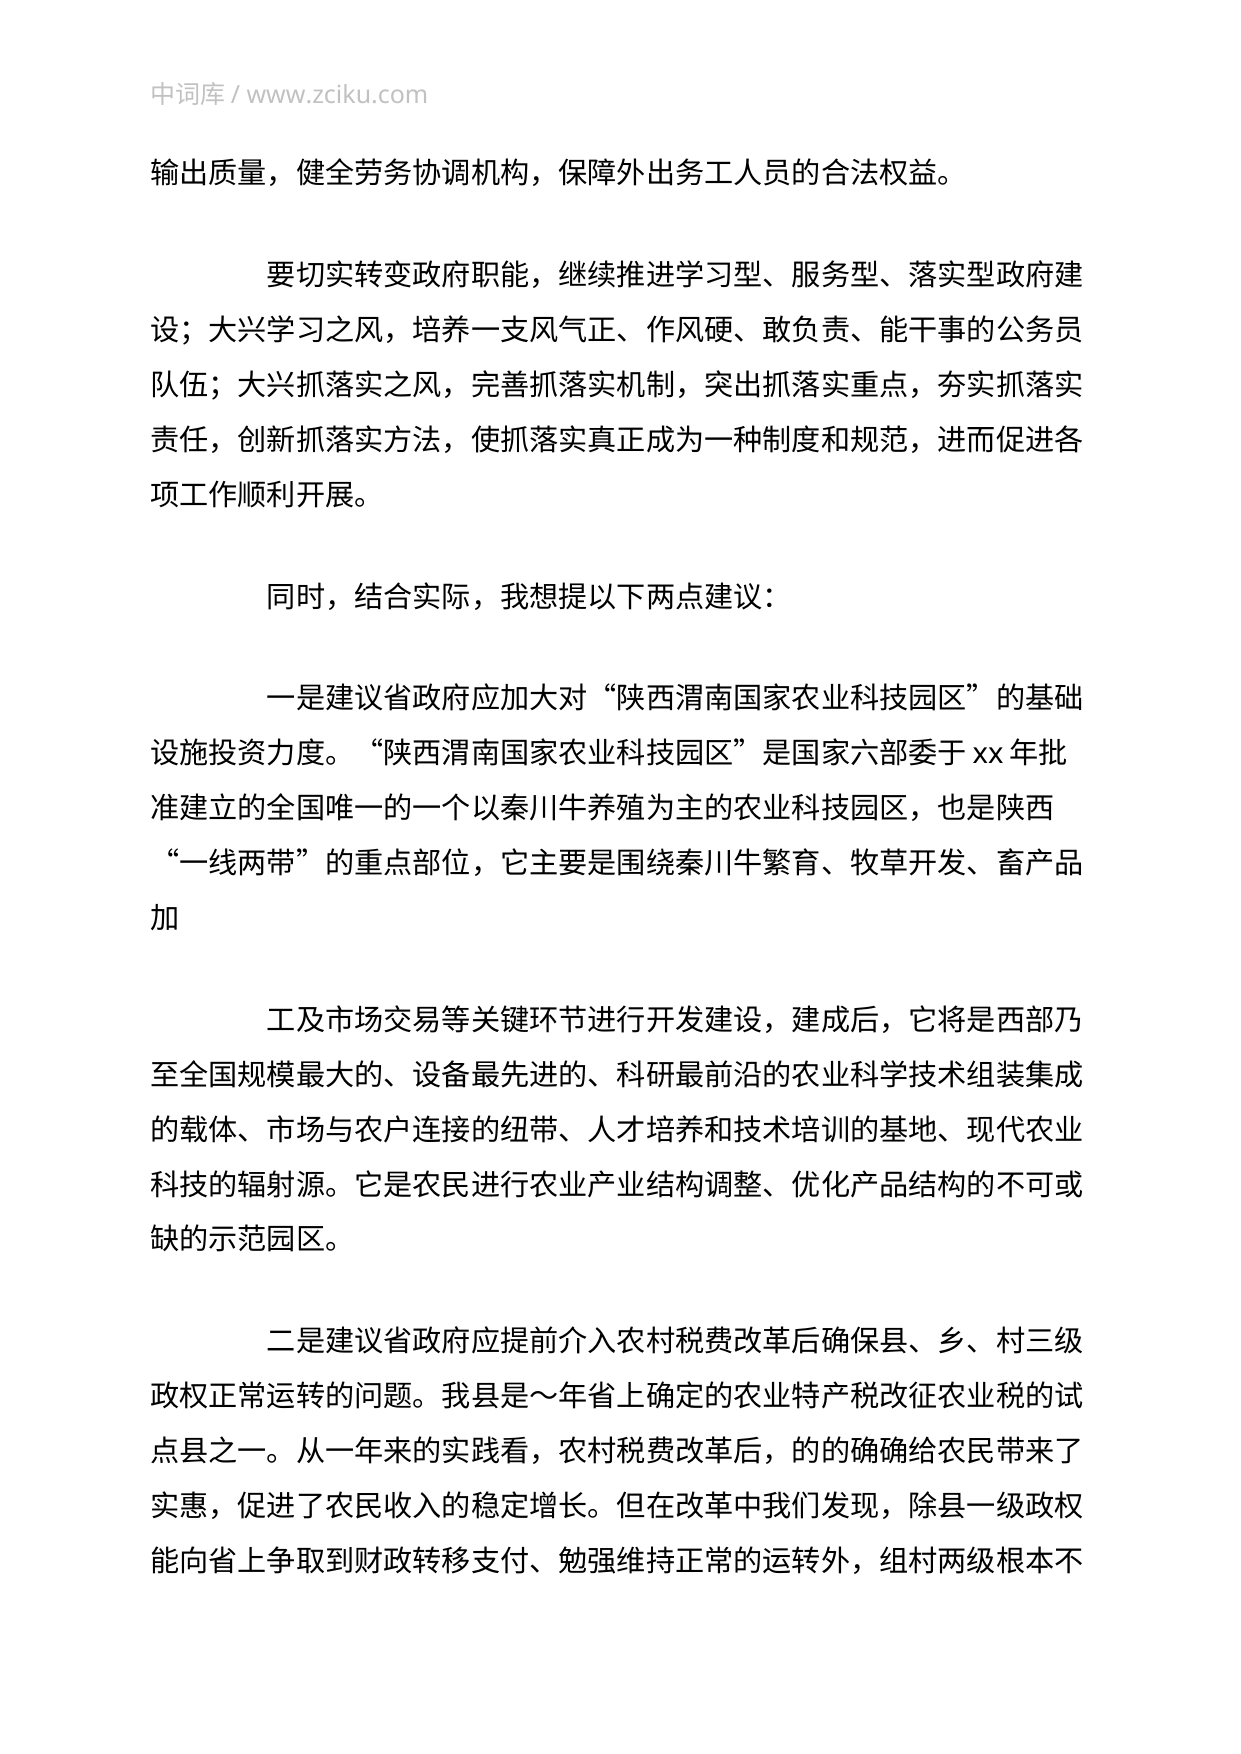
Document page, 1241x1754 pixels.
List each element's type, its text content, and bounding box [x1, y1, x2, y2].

text 同时，结合实际，我想提以下两点建议： [150, 573, 1090, 615]
text 要切实转变政府职能，继续推进学习型、服务型、落实型政府建设；大兴学习之风，培养一支风气正、作风硬、敢负责、能干事的公务员队伍；大兴抓落实之风，完善抓落实机制，突出抓落实重点，夯实抓落实责任，创新抓落实方法，使抓落实真正成为一种制度和规范，进而促进各项工作顺利开展。 [150, 252, 1090, 514]
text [150, 1318, 1090, 1579]
text 一是建议省政府应加大对“陕西渭南国家农业科技园区”的基础设施投资力度。“陕西渭南国家农业科技园区”是国家六部委于xx年批准建立的全国唯一的一个以秦川牛养殖为主的农业科技园区，也是陕西“一线两带”的重点部位，它主要是围绕秦川牛繁育、牧草开发、畜产品加 [150, 675, 1090, 937]
text 工及市场交易等关键环节进行开发建设，建成后，它将是西部乃至全国规模最大的、设备最先进的、科研最前沿的农业科学技术组装集成的载体、市场与农户连接的纽带、人才培养和技术培训的基地、现代农业科技的辐射源。它是农民进行农业产业结构调整、优化产品结构的不可或缺的示范园区。 [150, 996, 1090, 1258]
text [150, 150, 1090, 192]
